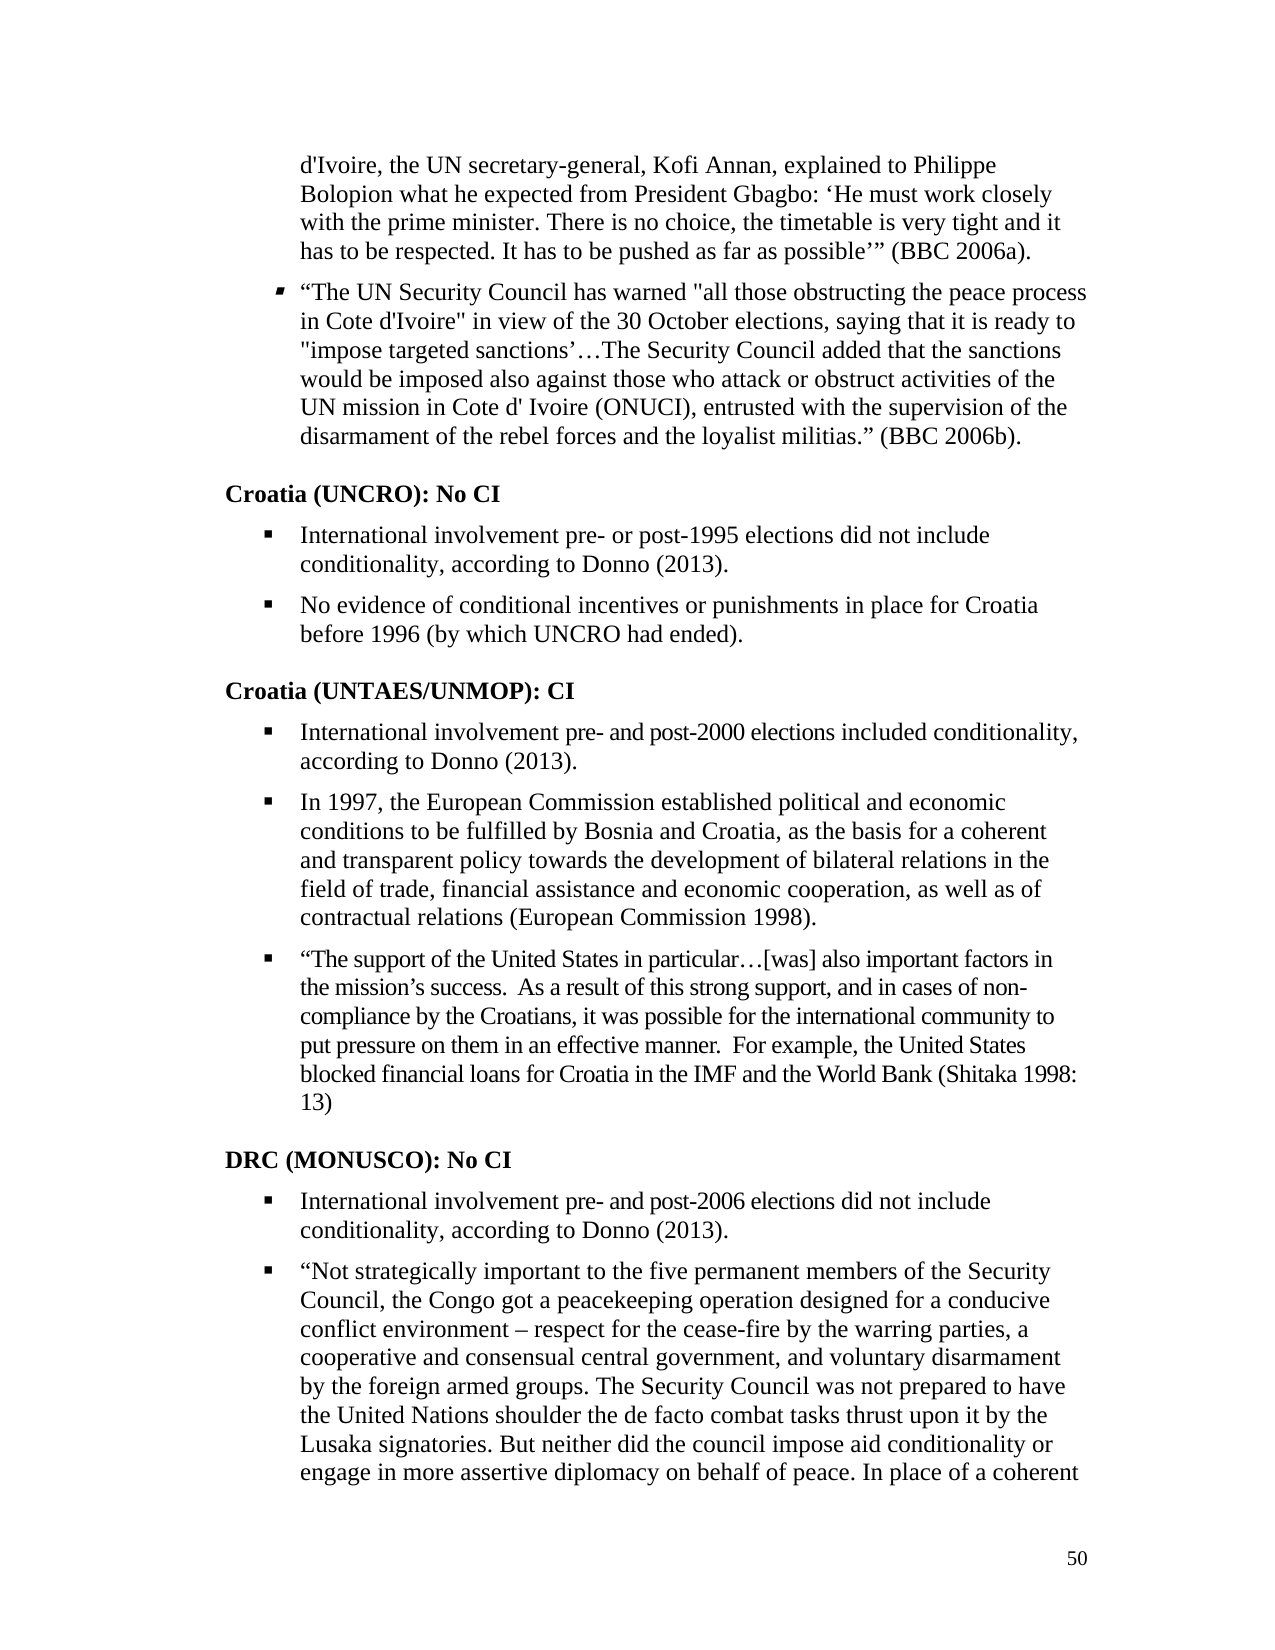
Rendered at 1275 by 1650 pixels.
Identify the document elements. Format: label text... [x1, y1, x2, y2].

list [262, 1256, 1087, 1486]
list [272, 150, 1087, 265]
list “The support of the United States in particular…[was] also important factors in the mission’s success. As a result of this strong support, and in cases of non-compliance by the Croatians, it was possible for the international community to put pressure on them in an effective manner. For example, the United States blocked financial loans for Croatia in the IMF and the World Bank (Shitaka 1998: 13) [262, 944, 1087, 1116]
list No evidence of conditional incentives or punishments in place for Croatia before 1996 (by which UNCRO had ended). [262, 590, 1087, 647]
list International involvement pre- and post-2006 elections did not include conditionality, according to Donno (2013). [262, 1186, 1087, 1244]
list International involvement pre- and post-2000 elections included conditionality, according to Donno (2013). [262, 717, 1087, 775]
text Croatia (UNCRO): No CI [225, 479, 1087, 507]
list “The UN Security Council has warned "all those obstructing the peace process in Cote d'Ivoire" in view of the 30 October elections, saying that it is ready to "impose targeted sanctions’…The Security Council added that the sanctions would be imposed also against those who attack or obstruct activities of the UN mission in Cote d' Ivoire (ONUCI), entrusted with the supervision of the disarmament of the rebel forces and the loyalist militias.” (BBC 2006b). [272, 277, 1087, 450]
text Croatia (UNTAES/UNMOP): CI [225, 676, 1087, 705]
list International involvement pre- or post-1995 elections did not include conditionality, according to Donno (2013). [262, 520, 1087, 577]
list In 1997, the European Commission established political and economic conditions to be fulfilled by Bosnia and Croatia, as the basis for a coherent and transparent policy towards the development of bilateral relations in the field of trade, financial assistance and economic cooperation, as well as of contractual relations (European Commission 1998). [262, 787, 1087, 931]
text DRC (MONUSCO): No CI [225, 1145, 1087, 1174]
